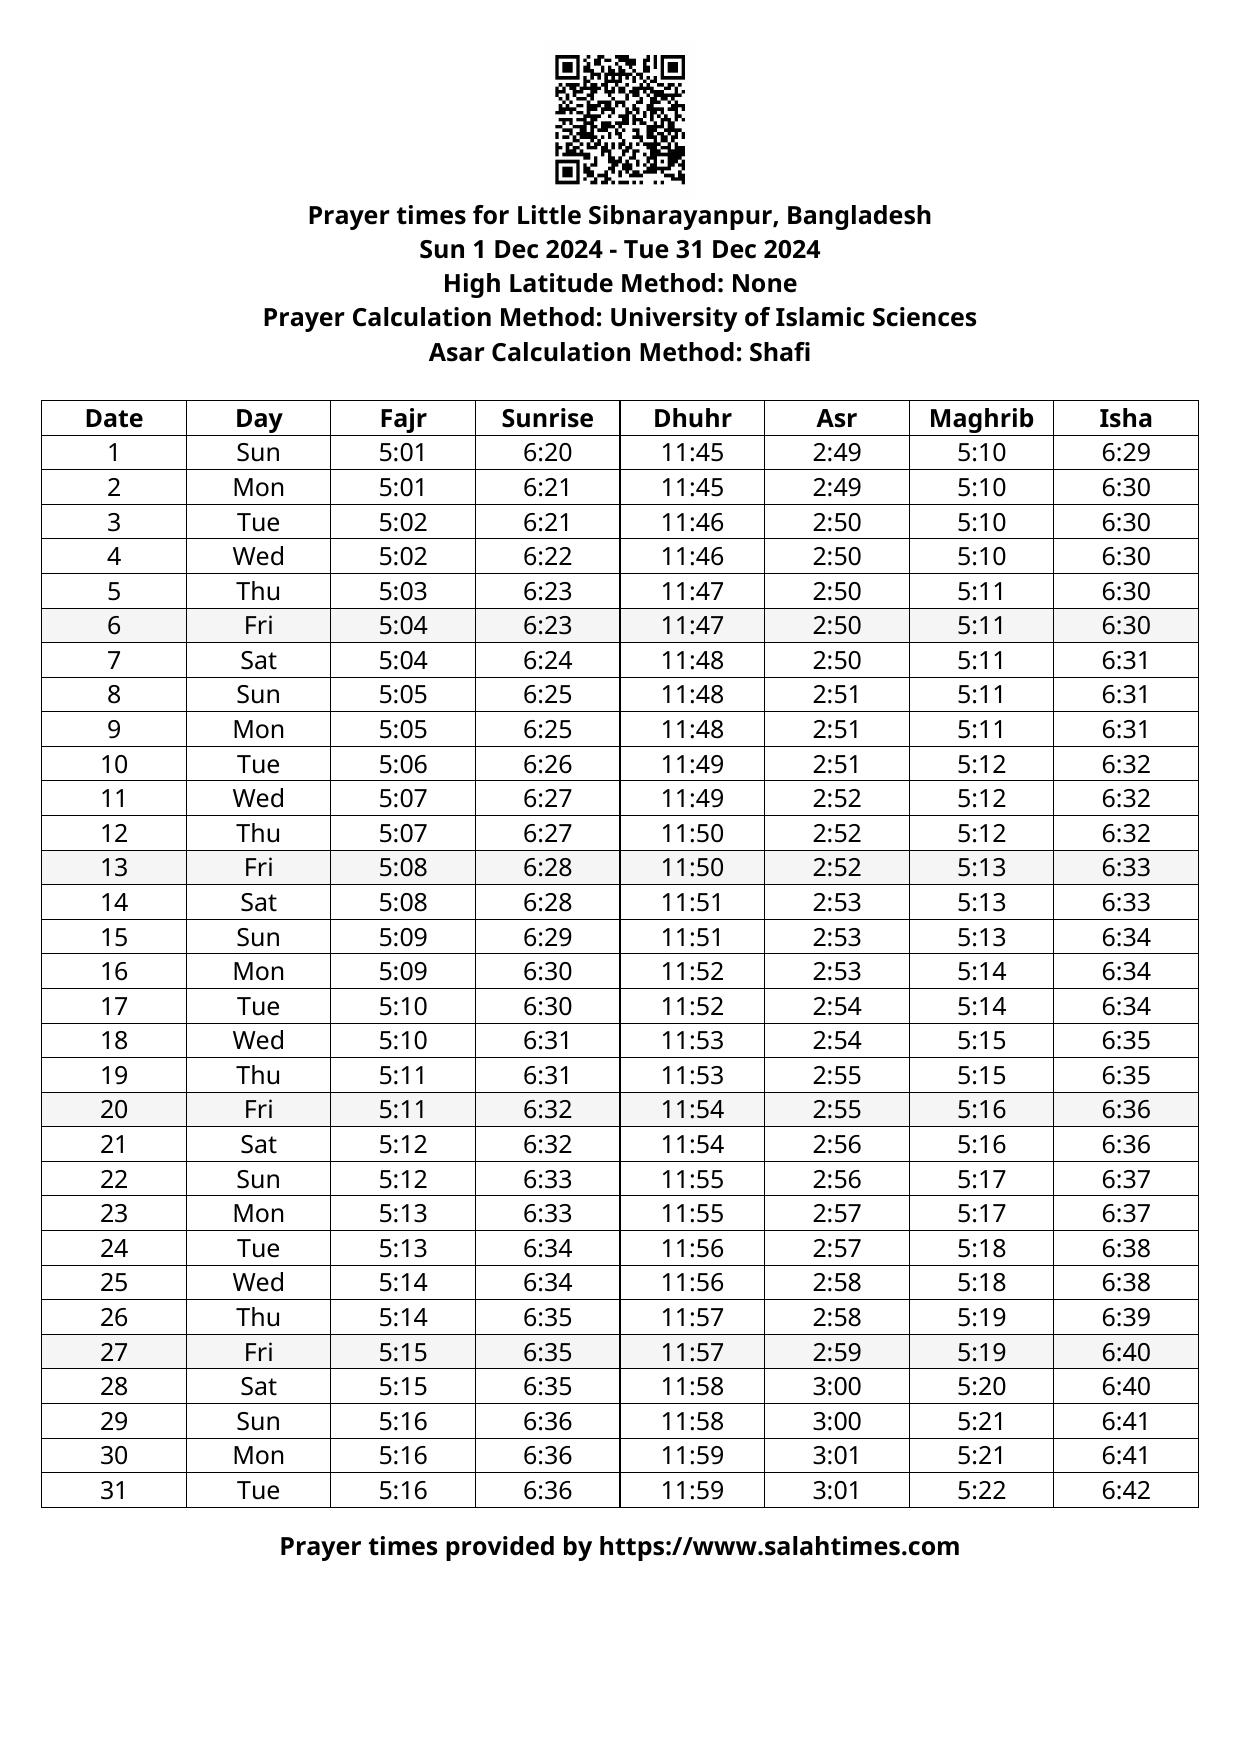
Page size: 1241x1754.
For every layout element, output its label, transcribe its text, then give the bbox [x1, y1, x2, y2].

table_cell 11:50 [621, 816, 764, 849]
table_cell Sun [187, 920, 330, 953]
table_cell 6:36 [1054, 1127, 1198, 1161]
table_cell 2:56 [765, 1127, 909, 1161]
table_cell 10 [42, 747, 186, 780]
table_cell 2:50 [765, 643, 909, 677]
table_cell 18 [42, 1024, 186, 1057]
table_cell 11:54 [621, 1127, 764, 1161]
table_cell 5:17 [910, 1162, 1053, 1195]
table_cell 2:55 [765, 1093, 909, 1126]
table_cell 5:21 [910, 1439, 1053, 1472]
table_cell 6:30 [1054, 505, 1198, 538]
table_cell 6:30 [1054, 574, 1198, 607]
table_cell 2:49 [765, 436, 909, 469]
table_cell 6:36 [1054, 1093, 1198, 1126]
table_cell 5:15 [331, 1335, 475, 1368]
table_cell 5:16 [910, 1127, 1053, 1161]
table_cell 6:33 [476, 1196, 619, 1230]
table_cell 5 [42, 574, 186, 607]
table_cell 6:34 [1054, 954, 1198, 988]
table_cell 2:53 [765, 885, 909, 919]
table_cell 6 [42, 609, 186, 642]
table_cell 5:08 [331, 885, 475, 919]
table_cell 5:04 [331, 643, 475, 677]
table_cell Sun [187, 436, 330, 469]
table_cell 11:48 [621, 712, 764, 746]
table_cell 11:49 [621, 747, 764, 780]
table_cell 5:01 [331, 436, 475, 469]
table_cell 5:02 [331, 505, 475, 538]
table_cell 6:31 [1054, 678, 1198, 711]
table_cell 6:27 [476, 781, 619, 815]
table_cell 2:52 [765, 851, 909, 884]
table_cell 11:53 [621, 1024, 764, 1057]
table_cell 6:39 [1054, 1300, 1198, 1334]
table_cell 6:27 [476, 816, 619, 849]
table_header Sunrise [476, 401, 619, 434]
table_cell 4 [42, 539, 186, 573]
table_cell 6:25 [476, 712, 619, 746]
text Prayer Calculation Method: University of Islamic Sciences [42, 300, 1198, 334]
table_cell 25 [42, 1266, 186, 1299]
table_cell Mon [187, 954, 330, 988]
table_cell 11:45 [621, 470, 764, 504]
table_cell 3:00 [765, 1369, 909, 1403]
table_cell 2:59 [765, 1335, 909, 1368]
table_cell 5:11 [910, 609, 1053, 642]
table_cell 11:55 [621, 1196, 764, 1230]
table_cell 6:33 [1054, 851, 1198, 884]
table_cell 6:23 [476, 574, 619, 607]
table_cell 8 [42, 678, 186, 711]
table_cell 5:10 [910, 505, 1053, 538]
table_cell 6:40 [1054, 1335, 1198, 1368]
table_cell Fri [187, 609, 330, 642]
table_cell 5:12 [910, 781, 1053, 815]
table_cell 5:09 [331, 954, 475, 988]
table_cell 6:29 [1054, 436, 1198, 469]
table_cell 6:32 [476, 1127, 619, 1161]
table_cell 6:40 [1054, 1369, 1198, 1403]
table_cell 2:50 [765, 609, 909, 642]
table_cell 6:32 [1054, 781, 1198, 815]
table_cell 6:38 [1054, 1266, 1198, 1299]
table_header Dhuhr [621, 401, 764, 434]
table_cell 2:54 [765, 1024, 909, 1057]
table_cell 6:37 [1054, 1196, 1198, 1230]
table_cell 5:07 [331, 781, 475, 815]
table_cell 3:01 [765, 1439, 909, 1472]
table_cell 6:21 [476, 470, 619, 504]
table_cell 20 [42, 1093, 186, 1126]
table_cell 2 [42, 470, 186, 504]
table_cell 6:32 [476, 1093, 619, 1126]
table_cell Fri [187, 851, 330, 884]
text Prayer times for Little Sibnarayanpur, Bangladesh [42, 198, 1198, 232]
table_cell Wed [187, 1266, 330, 1299]
table_cell 2:51 [765, 712, 909, 746]
table_cell 5:10 [910, 436, 1053, 469]
table_cell 9 [42, 712, 186, 746]
table_cell 5:12 [331, 1127, 475, 1161]
table_cell 6:22 [476, 539, 619, 573]
table_cell 6:41 [1054, 1439, 1198, 1472]
table_cell 22 [42, 1162, 186, 1195]
table_cell 5:19 [910, 1300, 1053, 1334]
table_cell Wed [187, 539, 330, 573]
table_cell 5:15 [331, 1369, 475, 1403]
table_cell 11:46 [621, 539, 764, 573]
table_cell 5:02 [331, 539, 475, 573]
table_cell 6:23 [476, 609, 619, 642]
table_cell 21 [42, 1127, 186, 1161]
table_cell 19 [42, 1058, 186, 1092]
text Asar Calculation Method: Shafi [42, 334, 1198, 368]
table_cell Wed [187, 781, 330, 815]
table_cell 5:12 [910, 816, 1053, 849]
table_cell 6:26 [476, 747, 619, 780]
table_cell 11:45 [621, 436, 764, 469]
table_cell 11:56 [621, 1231, 764, 1264]
table_cell 6:31 [476, 1024, 619, 1057]
table_cell Mon [187, 470, 330, 504]
table_cell Thu [187, 816, 330, 849]
table_cell 5:16 [331, 1473, 475, 1507]
table_cell Tue [187, 989, 330, 1022]
table_cell 5:10 [910, 539, 1053, 573]
table_cell 6:35 [476, 1300, 619, 1334]
table_cell 5:13 [331, 1231, 475, 1264]
table_cell 11:55 [621, 1162, 764, 1195]
table_header Date [42, 401, 186, 434]
table_cell 5:10 [331, 1024, 475, 1057]
table_cell 2:55 [765, 1058, 909, 1092]
table_cell 5:07 [331, 816, 475, 849]
table_cell 29 [42, 1404, 186, 1437]
table_cell 2:49 [765, 470, 909, 504]
table_cell 6:30 [476, 954, 619, 988]
table_cell 6:36 [476, 1439, 619, 1472]
table_cell 6:35 [476, 1369, 619, 1403]
table_cell Sat [187, 1127, 330, 1161]
table_cell 5:06 [331, 747, 475, 780]
table_cell 6:34 [476, 1266, 619, 1299]
table_cell 5:05 [331, 678, 475, 711]
picture [542, 41, 699, 198]
table_cell 5:11 [910, 712, 1053, 746]
table_cell 11:59 [621, 1473, 764, 1507]
table_cell 6:31 [1054, 643, 1198, 677]
table_cell 6:34 [1054, 989, 1198, 1022]
table_cell Tue [187, 1473, 330, 1507]
table_cell 5:13 [910, 885, 1053, 919]
table_cell 2:50 [765, 505, 909, 538]
table_cell 2:58 [765, 1300, 909, 1334]
table_cell 6:33 [476, 1162, 619, 1195]
table_cell 11 [42, 781, 186, 815]
table_cell 11:49 [621, 781, 764, 815]
table_cell 11:57 [621, 1335, 764, 1368]
table_cell 11:52 [621, 989, 764, 1022]
table_cell 5:18 [910, 1266, 1053, 1299]
table_cell 6:30 [1054, 470, 1198, 504]
table_cell 11:52 [621, 954, 764, 988]
text High Latitude Method: None [42, 266, 1198, 300]
table_cell 3 [42, 505, 186, 538]
table_cell 2:53 [765, 920, 909, 953]
table_cell Mon [187, 1439, 330, 1472]
table_cell Tue [187, 505, 330, 538]
table_cell Thu [187, 574, 330, 607]
table_cell 5:19 [910, 1335, 1053, 1368]
table_cell 11:56 [621, 1266, 764, 1299]
table_cell 11:50 [621, 851, 764, 884]
table_cell Sun [187, 1162, 330, 1195]
table_cell 5:10 [910, 470, 1053, 504]
table_cell Tue [187, 1231, 330, 1264]
table_cell 12 [42, 816, 186, 849]
table_cell 11:53 [621, 1058, 764, 1092]
table_cell 5:16 [910, 1093, 1053, 1126]
table_cell 11:48 [621, 678, 764, 711]
table_cell 6:36 [476, 1404, 619, 1437]
table_cell 5:11 [331, 1093, 475, 1126]
table_cell Sun [187, 1404, 330, 1437]
table_cell 7 [42, 643, 186, 677]
table_cell 5:14 [910, 954, 1053, 988]
table_cell 5:14 [331, 1266, 475, 1299]
table_cell 6:29 [476, 920, 619, 953]
table_cell Sun [187, 678, 330, 711]
table_cell 5:01 [331, 470, 475, 504]
table_cell 5:11 [910, 574, 1053, 607]
table_cell 15 [42, 920, 186, 953]
table_cell 14 [42, 885, 186, 919]
table_cell 6:38 [1054, 1231, 1198, 1264]
table_cell Mon [187, 712, 330, 746]
table_cell 5:16 [331, 1404, 475, 1437]
table_cell 5:11 [910, 643, 1053, 677]
table_cell 2:51 [765, 747, 909, 780]
table_cell 6:31 [476, 1058, 619, 1092]
table_cell 6:30 [476, 989, 619, 1022]
table_cell 6:42 [1054, 1473, 1198, 1507]
table_cell 2:56 [765, 1162, 909, 1195]
table_cell 2:58 [765, 1266, 909, 1299]
table_cell 5:13 [910, 920, 1053, 953]
table_cell 2:57 [765, 1231, 909, 1264]
table_cell Sat [187, 1369, 330, 1403]
table_cell 6:32 [1054, 816, 1198, 849]
table_cell 30 [42, 1439, 186, 1472]
table_cell 2:51 [765, 678, 909, 711]
table_cell 5:17 [910, 1196, 1053, 1230]
table_cell 11:58 [621, 1404, 764, 1437]
table_cell 5:14 [910, 989, 1053, 1022]
table_cell 5:11 [910, 678, 1053, 711]
table_cell 11:47 [621, 609, 764, 642]
table_cell 6:37 [1054, 1162, 1198, 1195]
table_cell 5:13 [910, 851, 1053, 884]
table_cell Thu [187, 1058, 330, 1092]
table_cell 6:36 [476, 1473, 619, 1507]
table_cell Thu [187, 1300, 330, 1334]
table_cell Fri [187, 1093, 330, 1126]
table_cell Wed [187, 1024, 330, 1057]
table_cell 6:35 [1054, 1024, 1198, 1057]
table_cell 6:32 [1054, 747, 1198, 780]
table_cell 11:46 [621, 505, 764, 538]
table_cell 5:09 [331, 920, 475, 953]
table_header Day [187, 401, 330, 434]
table_cell 28 [42, 1369, 186, 1403]
table_cell 5:13 [331, 1196, 475, 1230]
table_cell 5:14 [331, 1300, 475, 1334]
table_cell 6:34 [1054, 920, 1198, 953]
table_cell 6:31 [1054, 712, 1198, 746]
table_cell 11:51 [621, 885, 764, 919]
table_cell 5:18 [910, 1231, 1053, 1264]
table_cell 2:52 [765, 816, 909, 849]
table_cell 6:20 [476, 436, 619, 469]
table_cell 5:11 [331, 1058, 475, 1092]
table_cell 5:12 [910, 747, 1053, 780]
table_cell 6:33 [1054, 885, 1198, 919]
table_cell Mon [187, 1196, 330, 1230]
table_cell 2:53 [765, 954, 909, 988]
table_cell 11:54 [621, 1093, 764, 1126]
table_cell 5:15 [910, 1058, 1053, 1092]
table_cell 11:47 [621, 574, 764, 607]
table_cell 2:57 [765, 1196, 909, 1230]
table_cell 5:16 [331, 1439, 475, 1472]
table_cell 5:03 [331, 574, 475, 607]
text Prayer times provided by https://www.salahtimes.com [42, 1528, 1198, 1563]
table_cell 5:04 [331, 609, 475, 642]
table_cell 2:50 [765, 574, 909, 607]
table_cell Fri [187, 1335, 330, 1368]
table_cell Sat [187, 643, 330, 677]
table_cell 6:41 [1054, 1404, 1198, 1437]
table_cell 5:20 [910, 1369, 1053, 1403]
table_cell 1 [42, 436, 186, 469]
table_cell 26 [42, 1300, 186, 1334]
table_cell 2:52 [765, 781, 909, 815]
table_cell 6:28 [476, 851, 619, 884]
table_cell Tue [187, 747, 330, 780]
table_cell 5:10 [331, 989, 475, 1022]
table_cell 11:58 [621, 1369, 764, 1403]
table_cell 5:08 [331, 851, 475, 884]
table_cell 17 [42, 989, 186, 1022]
table_cell 3:00 [765, 1404, 909, 1437]
table_cell 11:48 [621, 643, 764, 677]
table_cell 6:30 [1054, 609, 1198, 642]
text Sun 1 Dec 2024 - Tue 31 Dec 2024 [42, 232, 1198, 266]
table_cell 6:25 [476, 678, 619, 711]
table_cell 6:24 [476, 643, 619, 677]
table_header Maghrib [910, 401, 1053, 434]
table_cell 11:59 [621, 1439, 764, 1472]
table_cell 5:12 [331, 1162, 475, 1195]
table_cell 5:05 [331, 712, 475, 746]
table_cell 6:35 [1054, 1058, 1198, 1092]
table_cell 13 [42, 851, 186, 884]
table_cell 5:15 [910, 1024, 1053, 1057]
table_cell 6:34 [476, 1231, 619, 1264]
table_cell 6:21 [476, 505, 619, 538]
table_cell 23 [42, 1196, 186, 1230]
table_cell 3:01 [765, 1473, 909, 1507]
table_cell 31 [42, 1473, 186, 1507]
table_cell 27 [42, 1335, 186, 1368]
table_cell Sat [187, 885, 330, 919]
table_cell 16 [42, 954, 186, 988]
table_cell 2:54 [765, 989, 909, 1022]
table_cell 11:51 [621, 920, 764, 953]
table_cell 5:22 [910, 1473, 1053, 1507]
table_header Isha [1054, 401, 1198, 434]
table_cell 24 [42, 1231, 186, 1264]
table_cell 6:35 [476, 1335, 619, 1368]
table_cell 11:57 [621, 1300, 764, 1334]
table_cell 5:21 [910, 1404, 1053, 1437]
table_header Fajr [331, 401, 475, 434]
table_header Asr [765, 401, 909, 434]
table_cell 2:50 [765, 539, 909, 573]
table_cell 6:30 [1054, 539, 1198, 573]
table_cell 6:28 [476, 885, 619, 919]
